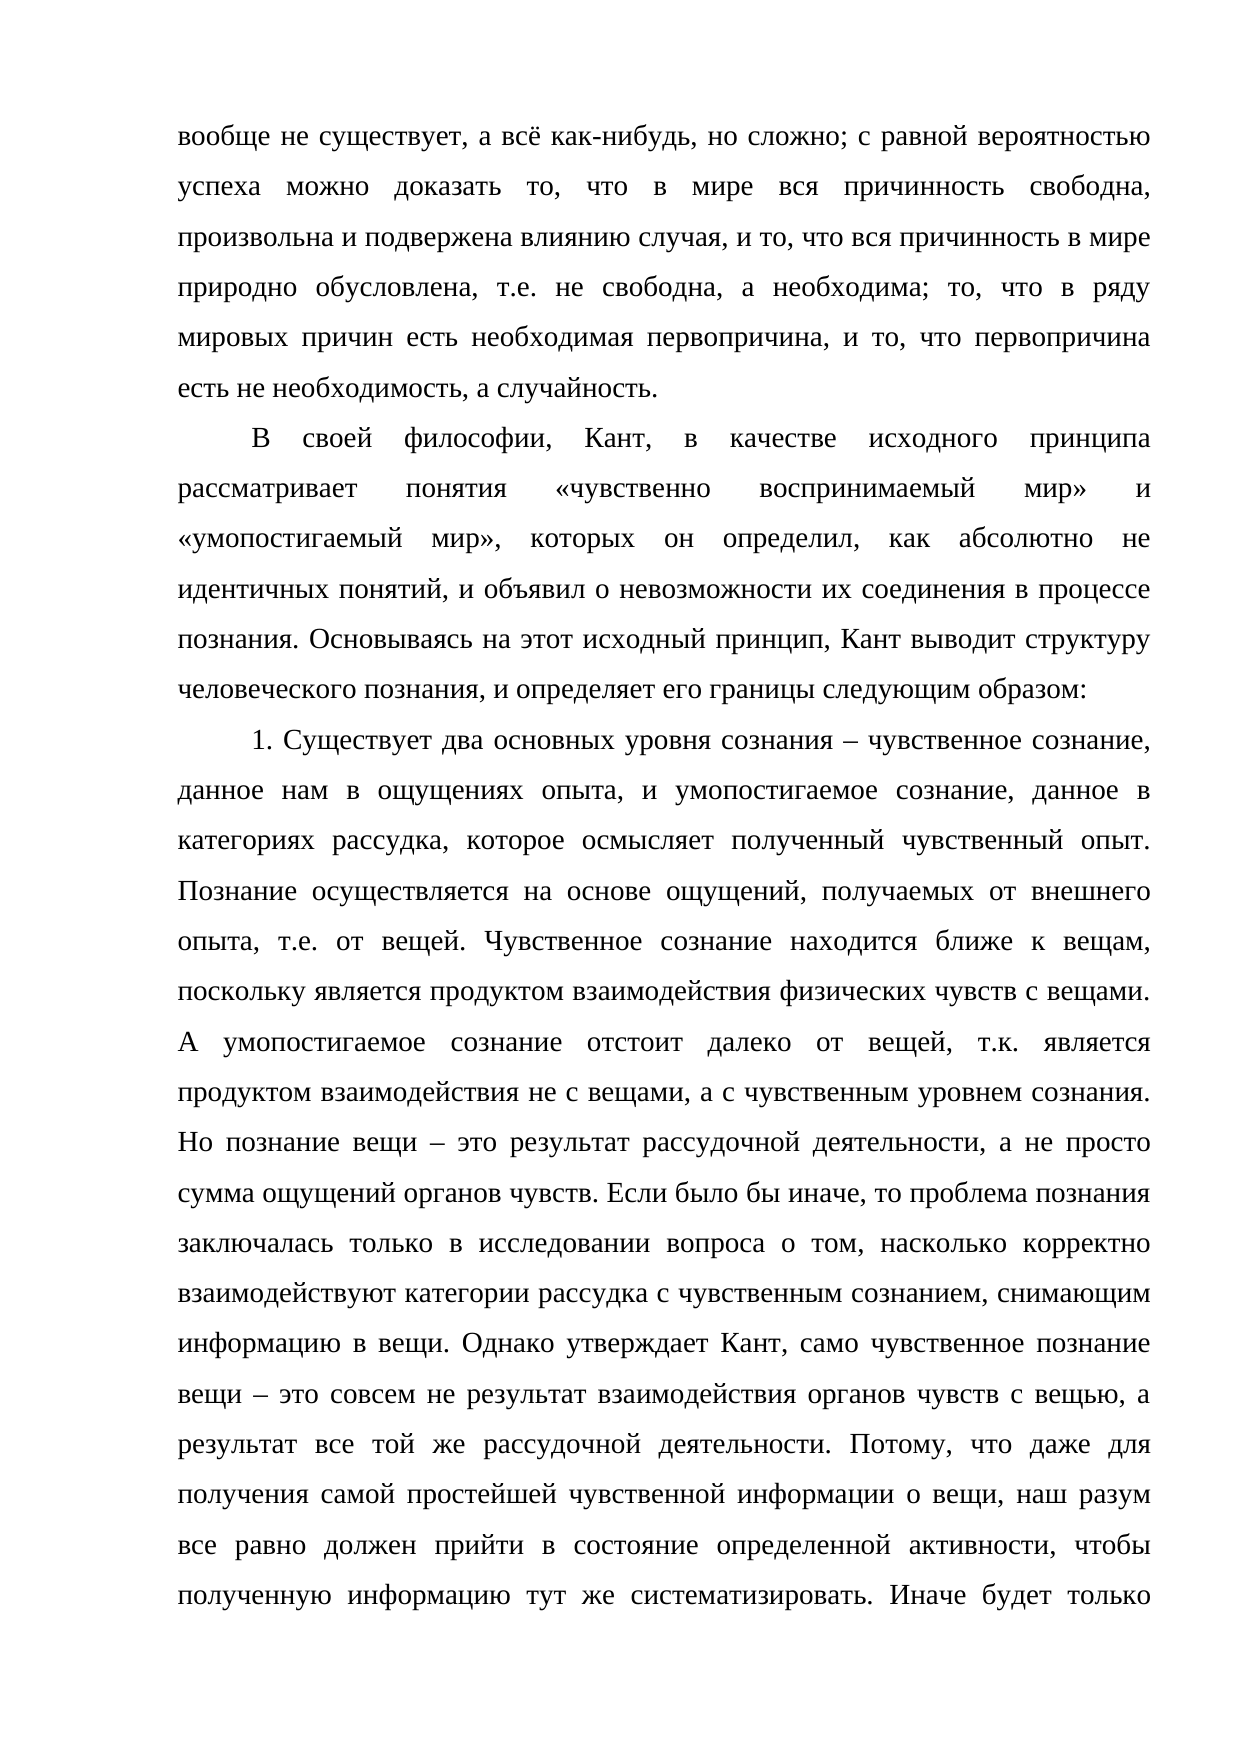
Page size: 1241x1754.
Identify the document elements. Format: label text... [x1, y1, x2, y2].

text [177, 118, 1152, 403]
text В своей философии, Кант, в качестве исходного принципа рассматривает понятия «чувственно воспринимаемый мир» и «умопостигаемый мир», которых он определил, как абсолютно не идентичных понятий, и объявил о невозможности их соединения в процессе познания. Основываясь на этот исходный принцип, Кант выводит структуру человеческого познания, и определяет его границы следующим образом: [177, 420, 1152, 705]
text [177, 722, 1152, 1611]
